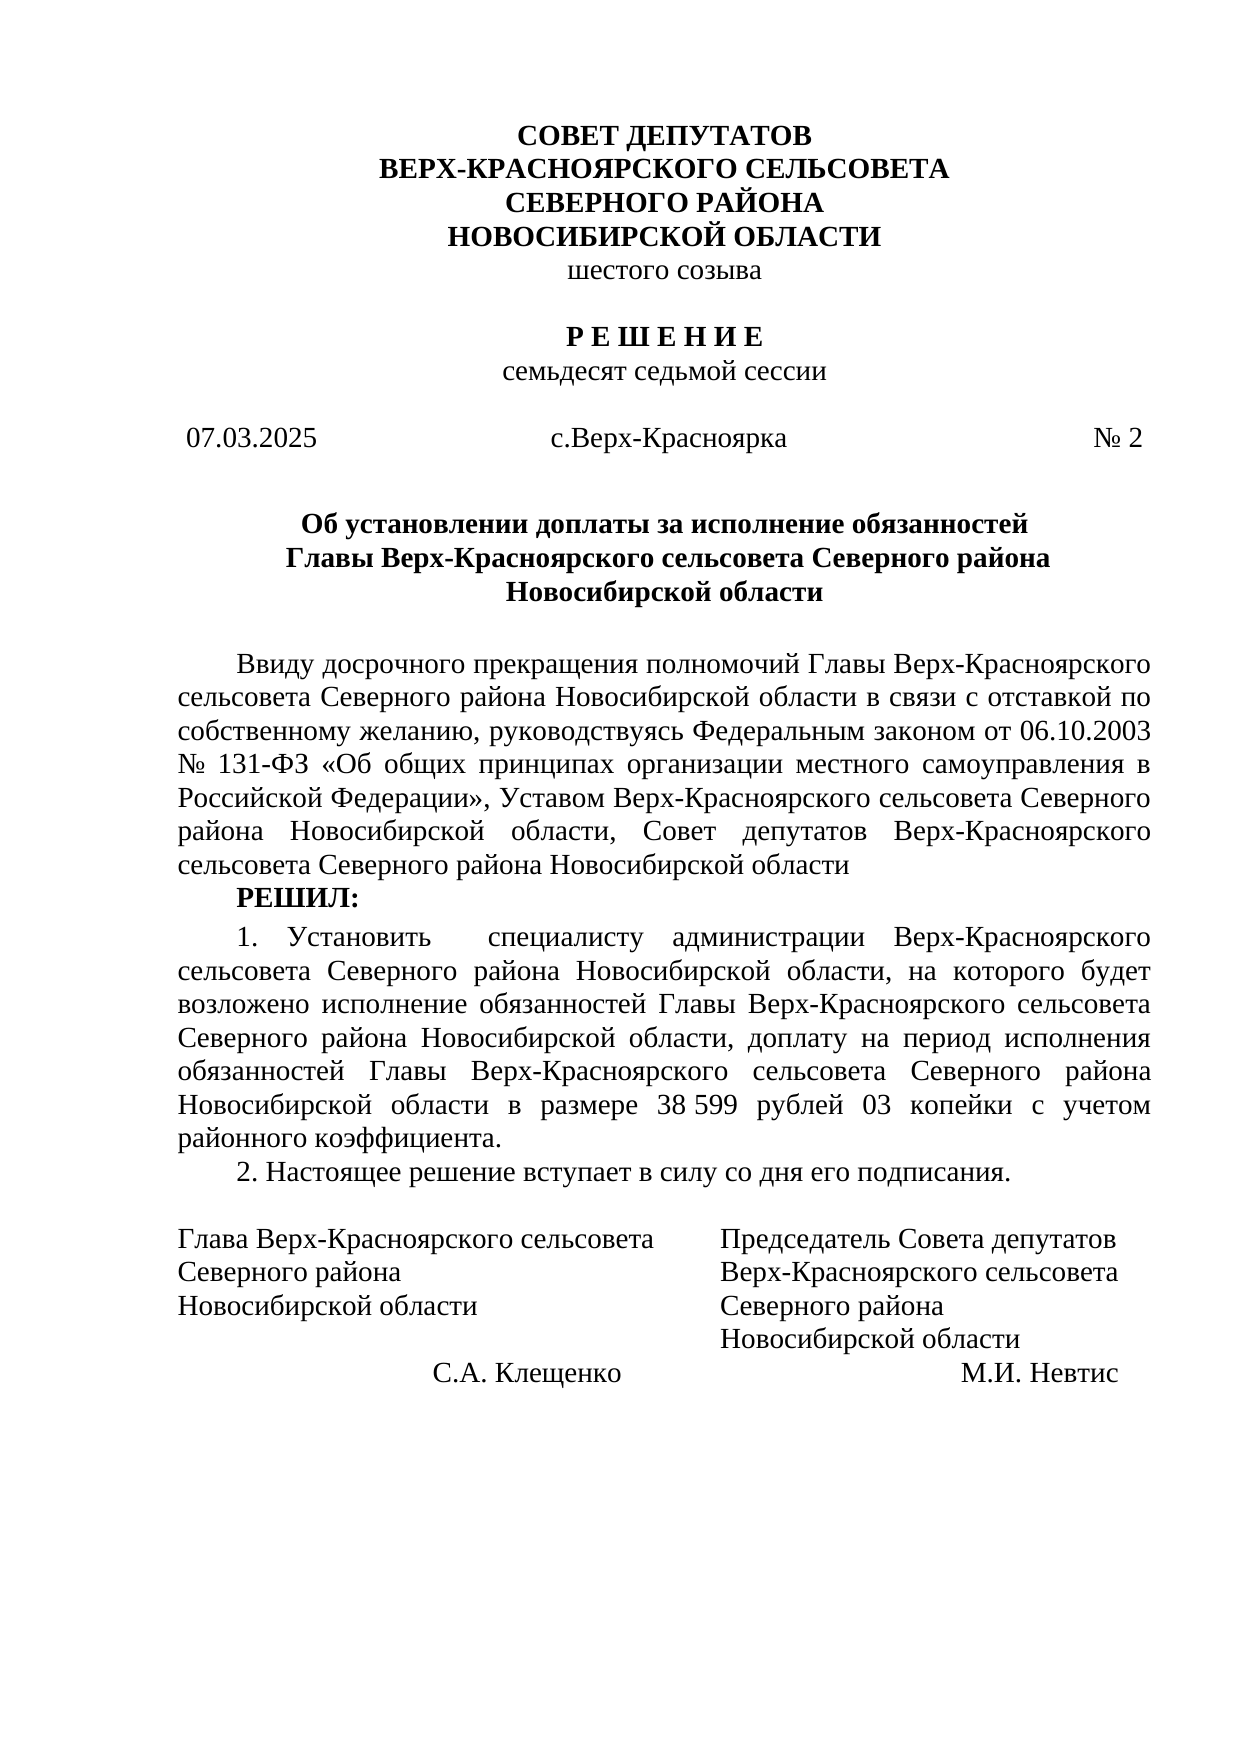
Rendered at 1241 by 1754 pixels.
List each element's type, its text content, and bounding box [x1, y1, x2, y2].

text СЕВЕРНОГО РАЙОНА [177, 185, 1152, 219]
text семьдесят седьмой сессии [177, 353, 1152, 386]
text 1. Установить специалисту администрации Верх-Красноярского сельсовета Северного района Новосибирской области, на которого будет возложено исполнение обязанностей Главы Верх-Красноярского сельсовета Северного района Новосибирской области, доплату на период исполнения обязанностей Главы Верх-Красноярского сельсовета Северного района Новосибирской области в размере 38 599 рублей 03 копейки с учетом районного коэффициента. [177, 919, 1152, 1154]
text ВЕРХ-КРАСНОЯРСКОГО СЕЛЬСОВЕТА [177, 152, 1152, 185]
text 07.03.2025 с.Верх-Красноярка № 2 [177, 420, 1152, 453]
text Ввиду досрочного прекращения полномочий Главы Верх-Красноярского сельсовета Северного района Новосибирской области в связи с отставкой по собственному желанию, руководствуясь Федеральным законом от 06.10.2003 № 131-ФЗ «Об общих принципах организации местного самоуправления в Российской Федерации», Уставом Верх-Красноярского сельсовета Северного района Новосибирской области, Совет депутатов Верх-Красноярского сельсовета Северного района Новосибирской области [177, 646, 1152, 881]
text 2. Настоящее решение вступает в силу со дня его подписания. [177, 1154, 1152, 1187]
text Р Е Ш Е Н И Е [177, 319, 1152, 353]
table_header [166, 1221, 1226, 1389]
text Об установлении доплаты за исполнение обязанностей [177, 507, 1152, 540]
text НОВОСИБИРСКОЙ ОБЛАСТИ [177, 219, 1152, 252]
text РЕШИЛ: [177, 881, 1152, 914]
text СОВЕТ ДЕПУТАТОВ [177, 118, 1152, 152]
text Главы Верх-Красноярского сельсовета Северного района Новосибирской области [177, 540, 1152, 607]
text шестого созыва [177, 252, 1152, 286]
